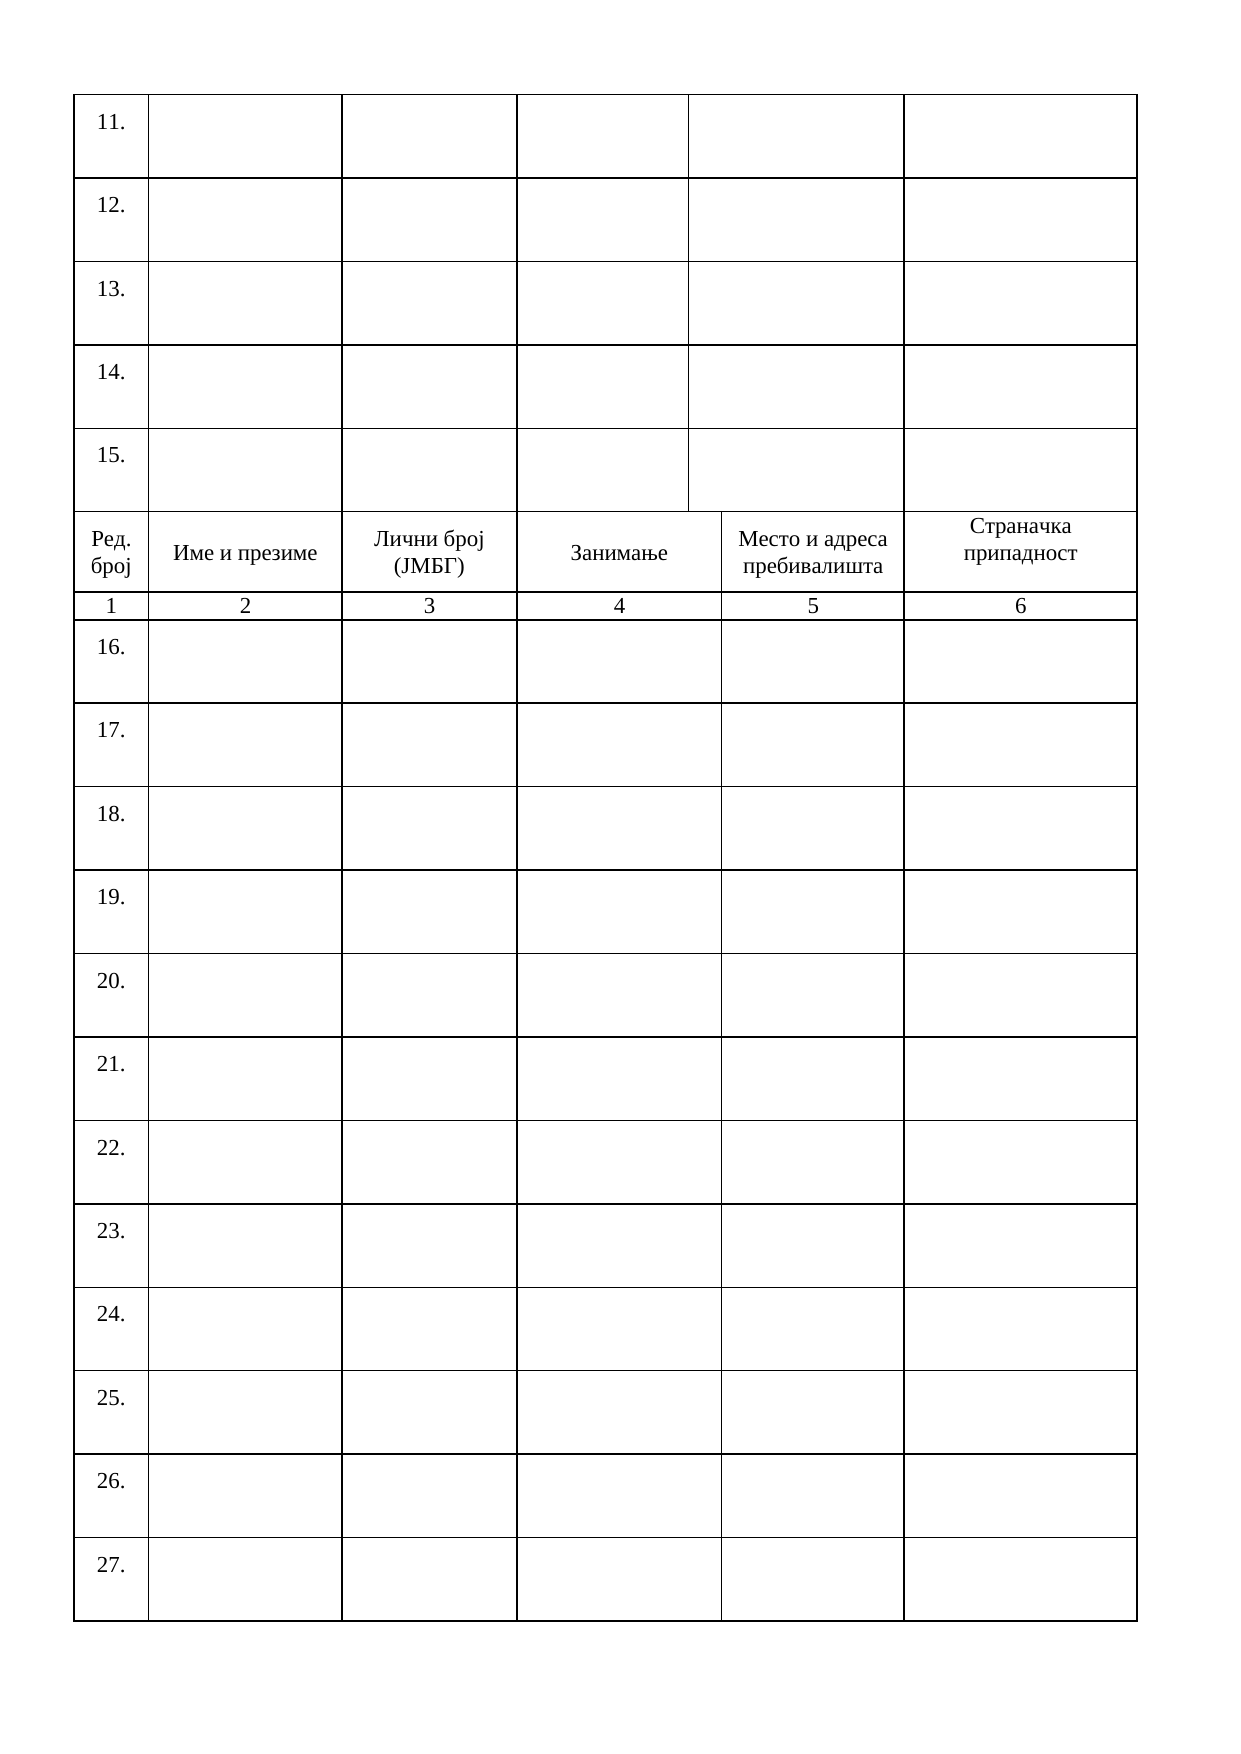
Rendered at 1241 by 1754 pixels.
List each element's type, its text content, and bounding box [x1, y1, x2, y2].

table_cell Страначка припадност [905, 512, 1136, 591]
table_cell [343, 262, 516, 344]
table_cell [518, 1038, 721, 1119]
table_cell [343, 704, 516, 786]
table_cell [149, 95, 341, 177]
table_cell [343, 621, 516, 702]
table_cell [518, 621, 721, 702]
table_cell [149, 1455, 341, 1537]
table_cell [518, 1371, 721, 1453]
table_cell [905, 346, 1136, 427]
table_cell [722, 1455, 903, 1537]
table_cell [75, 1205, 148, 1286]
table_cell [689, 95, 903, 177]
table_cell [905, 429, 1136, 511]
table_cell [75, 262, 148, 344]
table_cell [75, 1538, 148, 1620]
table_cell [722, 1371, 903, 1453]
table_cell [75, 1455, 148, 1537]
table_cell [905, 1371, 1136, 1453]
table_cell [689, 262, 903, 344]
table_cell Лични број (ЈМБГ) [343, 512, 516, 591]
table_cell [722, 704, 903, 786]
table_cell 5 [722, 593, 903, 619]
table_cell [905, 1121, 1136, 1203]
table_cell [75, 871, 148, 953]
table_cell [689, 179, 903, 261]
table_cell [149, 262, 341, 344]
table_cell [722, 871, 903, 953]
table_cell [905, 787, 1136, 869]
table_cell Занимање [518, 512, 721, 591]
table_cell [722, 1121, 903, 1203]
table_cell [518, 346, 688, 427]
table_cell [75, 704, 148, 786]
table_cell Име и презиме [149, 512, 341, 591]
table_cell [518, 262, 688, 344]
table_cell [149, 1121, 341, 1203]
table_cell [905, 1455, 1136, 1537]
table_cell [518, 95, 688, 177]
table_cell [149, 621, 341, 702]
table_cell [149, 787, 341, 869]
table_cell [905, 262, 1136, 344]
table_cell [343, 954, 516, 1036]
table_cell [518, 704, 721, 786]
table_cell [905, 704, 1136, 786]
table_cell [75, 787, 148, 869]
table_cell [689, 346, 903, 427]
table_cell [343, 1038, 516, 1119]
table_cell [518, 1455, 721, 1537]
table_cell 6 [905, 593, 1136, 619]
table_cell [518, 1205, 721, 1286]
table_cell [149, 1288, 341, 1370]
table_cell [149, 954, 341, 1036]
table_cell [75, 429, 148, 511]
table_cell [149, 429, 341, 511]
table_cell [343, 787, 516, 869]
table_cell 1 [75, 593, 148, 619]
table_cell [905, 621, 1136, 702]
table_cell 2 [149, 593, 341, 619]
table_cell [149, 704, 341, 786]
table_cell [75, 1121, 148, 1203]
table_cell [905, 871, 1136, 953]
table_cell [343, 95, 516, 177]
table_cell [343, 179, 516, 261]
table_cell [149, 179, 341, 261]
table_cell [518, 1121, 721, 1203]
table_cell [722, 1038, 903, 1119]
table_cell [518, 871, 721, 953]
table_cell [722, 621, 903, 702]
table_cell [75, 621, 148, 702]
table_cell Место и адреса пребивалишта [722, 512, 903, 591]
table_cell [905, 1205, 1136, 1286]
table_cell [149, 1538, 341, 1620]
table_cell [518, 429, 688, 511]
table_cell Ред. број [75, 512, 148, 591]
table_cell [75, 1288, 148, 1370]
table_cell [343, 871, 516, 953]
table_cell [343, 429, 516, 511]
table_cell [518, 179, 688, 261]
table_cell [722, 954, 903, 1036]
table_cell [905, 954, 1136, 1036]
table_cell [343, 1371, 516, 1453]
table_cell [722, 1205, 903, 1286]
table_cell [722, 787, 903, 869]
table_cell [149, 346, 341, 427]
table_cell [343, 1455, 516, 1537]
table_cell [343, 1205, 516, 1286]
table_cell [343, 1121, 516, 1203]
table_cell [905, 1038, 1136, 1119]
table_cell [518, 787, 721, 869]
table_cell [75, 346, 148, 427]
table_cell [149, 871, 341, 953]
table_cell 3 [343, 593, 516, 619]
table_cell [343, 1288, 516, 1370]
table_cell [722, 1288, 903, 1370]
table_cell [149, 1205, 341, 1286]
table_cell [75, 954, 148, 1036]
table_cell [905, 95, 1136, 177]
table_cell [905, 179, 1136, 261]
table_cell [905, 1288, 1136, 1370]
table_cell [149, 1371, 341, 1453]
table_cell [518, 1538, 721, 1620]
table_cell [722, 1538, 903, 1620]
table_cell [75, 95, 148, 177]
table_cell [689, 429, 903, 511]
table_cell [518, 1288, 721, 1370]
table_cell [75, 1371, 148, 1453]
table_cell [905, 1538, 1136, 1620]
table_cell [149, 1038, 341, 1119]
table_cell [75, 179, 148, 261]
table_cell [343, 1538, 516, 1620]
table_cell 4 [518, 593, 721, 619]
table_cell [518, 954, 721, 1036]
table_cell [343, 346, 516, 427]
table_cell [75, 1038, 148, 1119]
